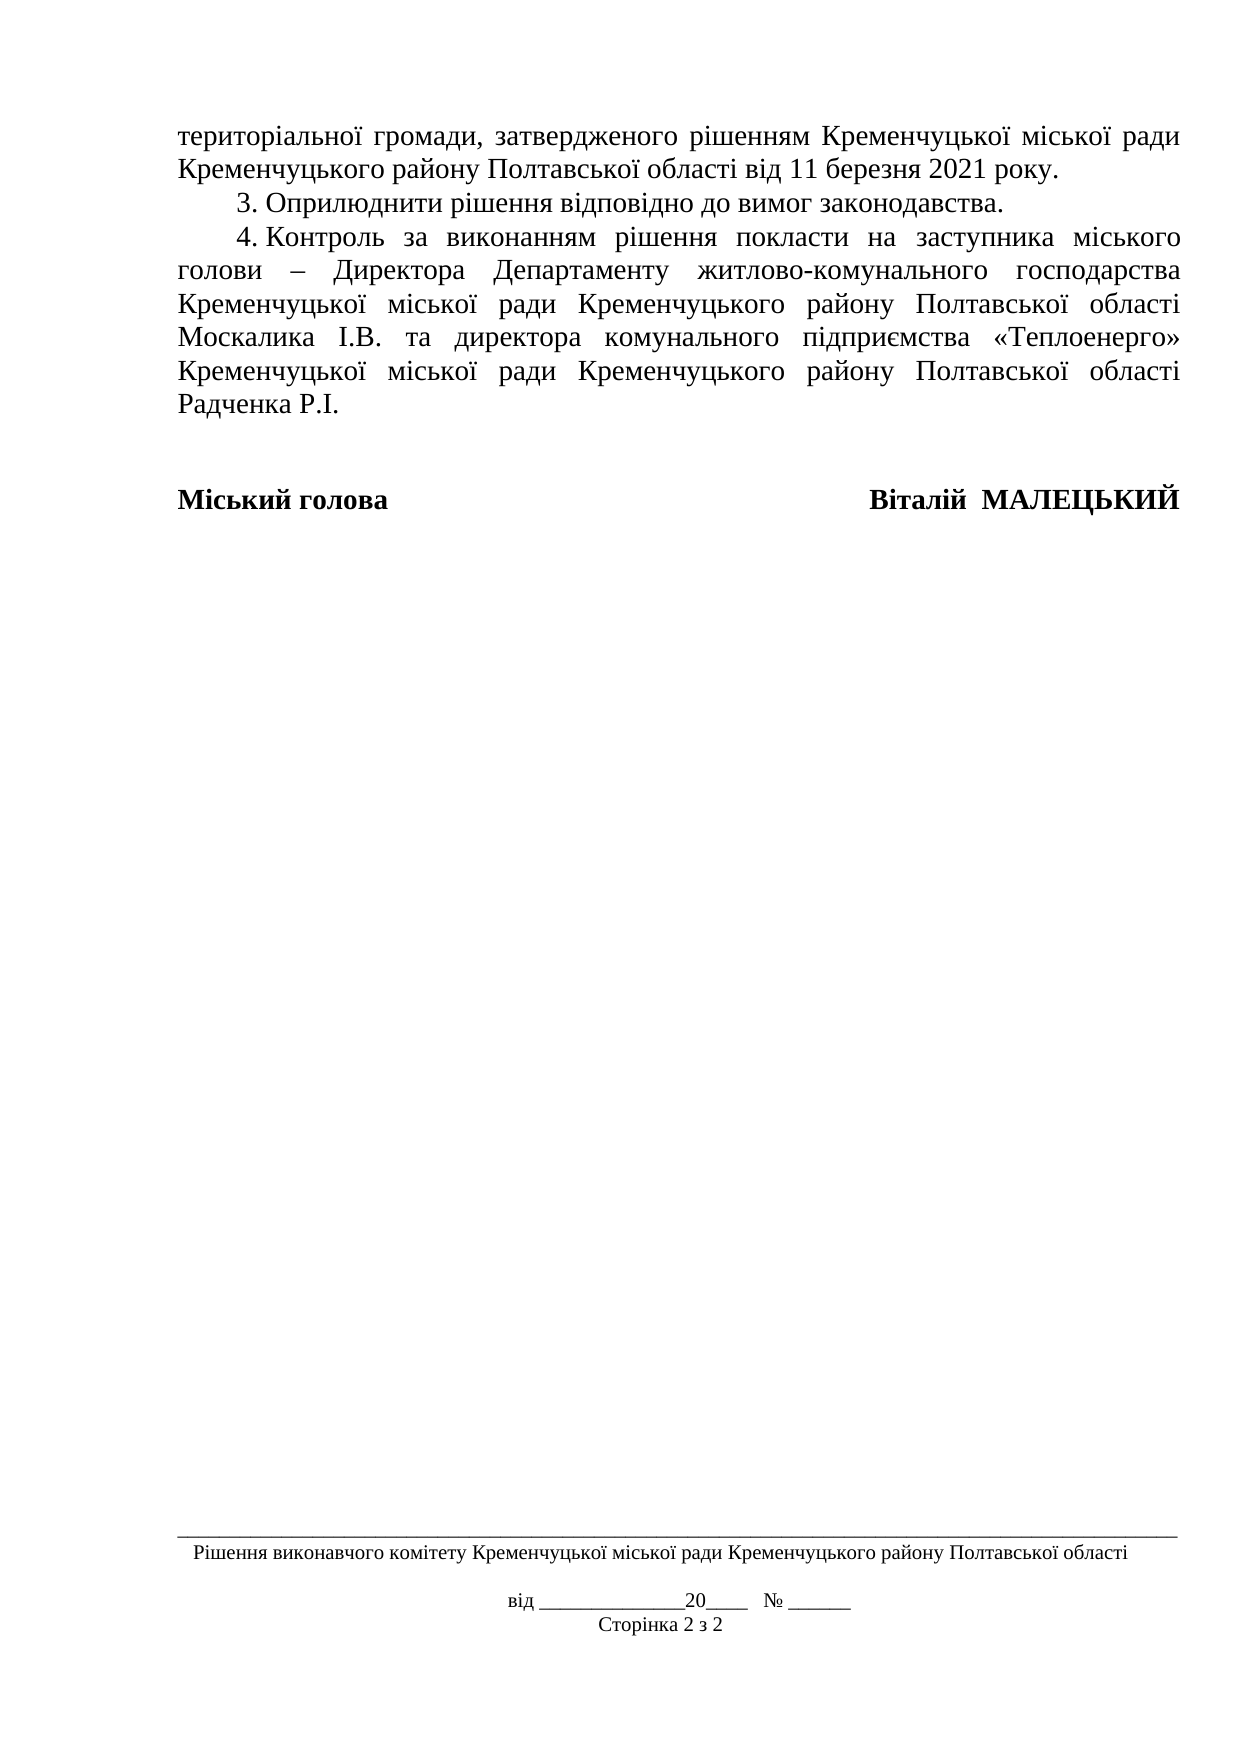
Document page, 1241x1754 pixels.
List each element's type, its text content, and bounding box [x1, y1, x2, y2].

text 4. Контроль за виконанням рішення покласти на заступника міського голови – Директора Департаменту житлово-комунального господарства Кременчуцької міської ради Кременчуцького району Полтавської області Москалика І.В. та директора комунального підприємства «Теплоенерго» Кременчуцької міської ради Кременчуцького району Полтавської області Радченка Р.І. [177, 219, 1181, 420]
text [177, 118, 1181, 185]
text Міський голова Віталій МАЛЕЦЬКИЙ [177, 482, 1181, 516]
text 3. Оприлюднити рішення відповідно до вимог законодавства. [177, 185, 1181, 219]
